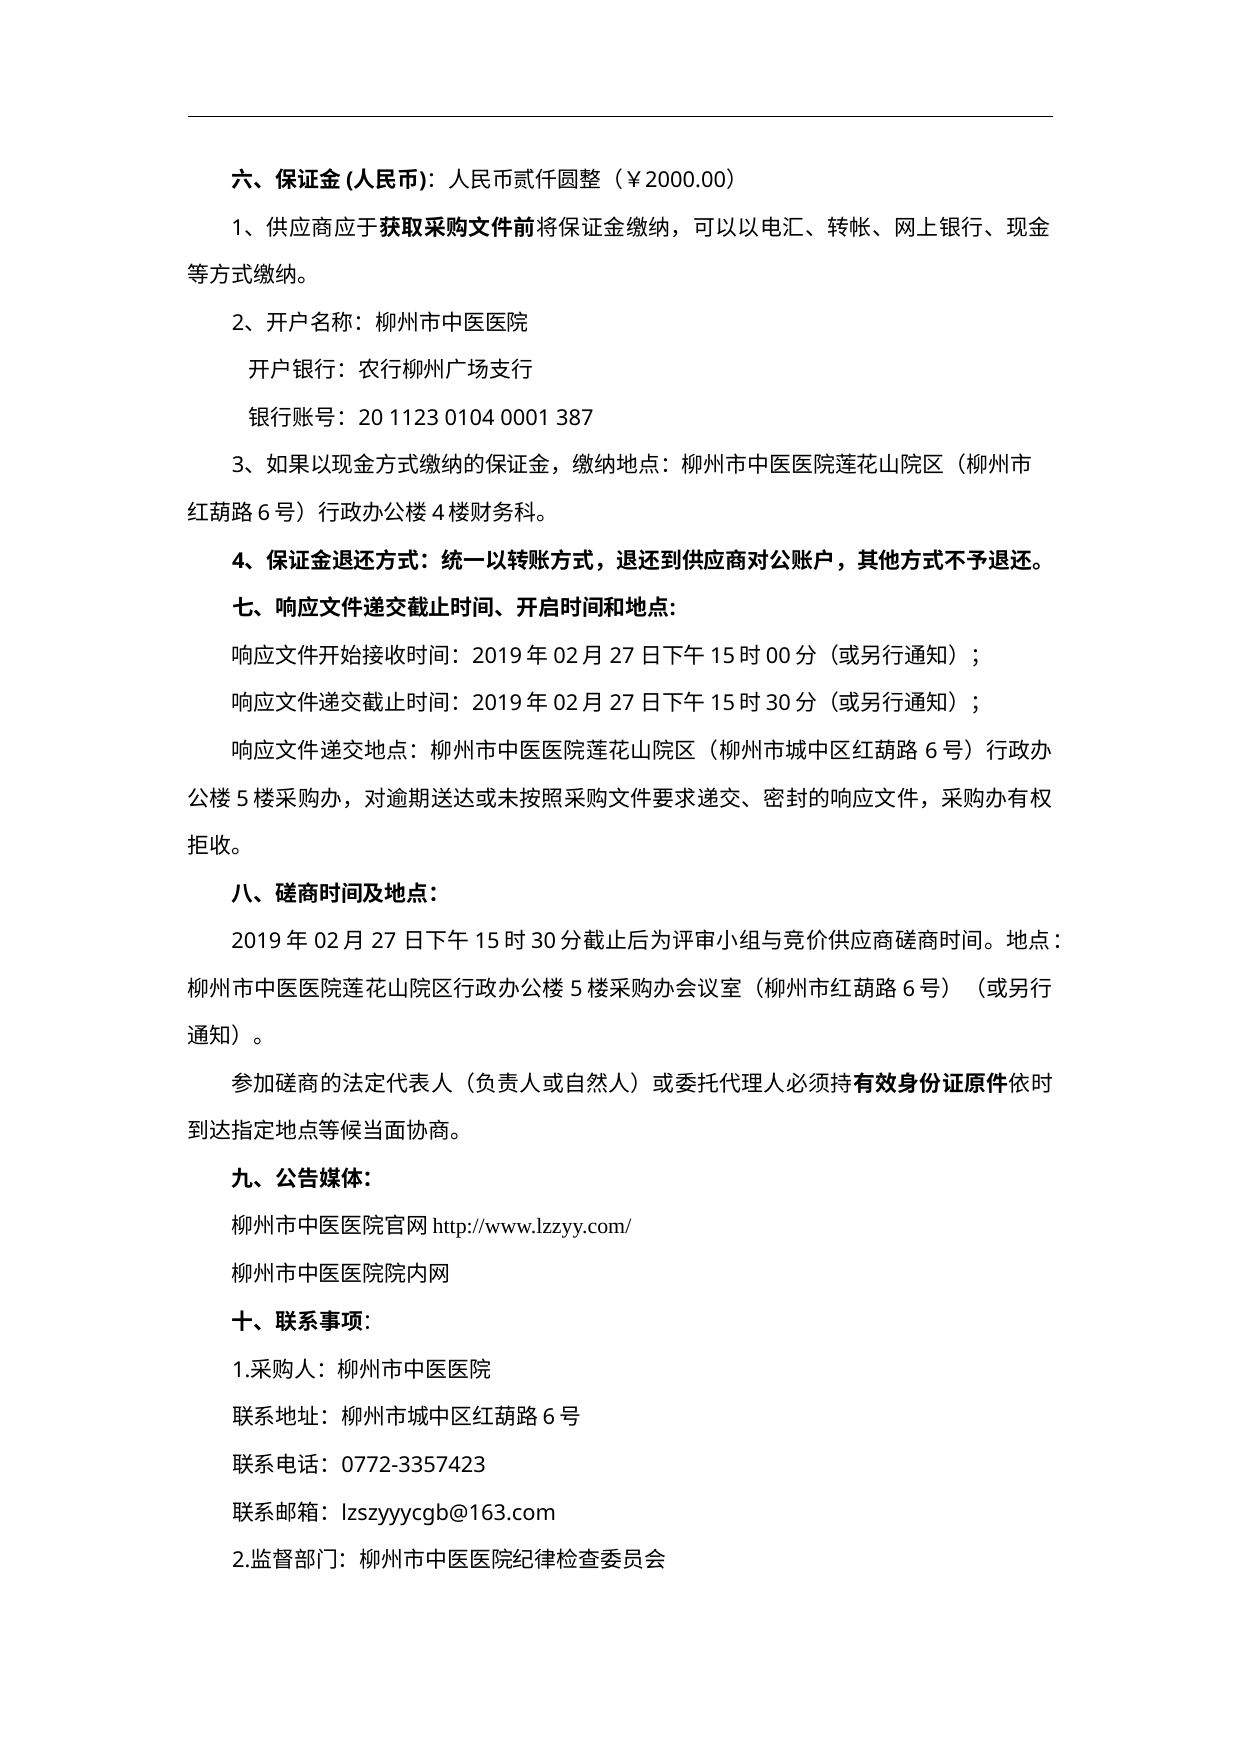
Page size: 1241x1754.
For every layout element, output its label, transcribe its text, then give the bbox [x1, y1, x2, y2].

text 2.监督部门：柳州市中医医院纪律检查委员会 [212, 1542, 1053, 1574]
text 七、响应文件递交截止时间、开启时间和地点: [187, 590, 1053, 622]
text 十、联系事项： [187, 1303, 1053, 1336]
text 响应文件递交截止时间：2019年 02月 27 日下午15时30分（或另行通知）； [187, 685, 1053, 717]
text 开户银行：农行柳州广场支行 [187, 352, 1053, 384]
text 九、公告媒体： [187, 1161, 1053, 1193]
text 柳州市中医医院官网http://www.lzzyy.com/ [187, 1208, 1053, 1240]
text 响应文件开始接收时间：2019年 02月 27 日下午15时00分（或另行通知）； [187, 638, 1053, 669]
text 联系地址：柳州市城中区红葫路6号 [212, 1399, 1053, 1431]
text 2019年 02月 27 日下午15时30分截止后为评审小组与竞价供应商磋商时间。地点：柳州市中医医院莲花山院区行政办公楼5楼采购办会议室（柳州市红葫路6号）（或另行通知）。 [187, 923, 1053, 1050]
text 4、保证金退还方式：统一以转账方式，退还到供应商对公账户，其他方式不予退还。 [187, 543, 1053, 574]
text 八、磋商时间及地点： [187, 876, 1053, 907]
text 2、开户名称：柳州市中医医院 [187, 305, 1053, 336]
text 1.采购人：柳州市中医医院 [212, 1352, 1053, 1383]
text 银行账号：20 1123 0104 0001 387 [187, 400, 1053, 432]
text 3、如果以现金方式缴纳的保证金，缴纳地点：柳州市中医医院莲花山院区（柳州市红葫路6号）行政办公楼4楼财务科。 [187, 447, 1053, 527]
text 响应文件递交地点：柳州市中医医院莲花山院区（柳州市城中区红葫路6号）行政办公楼5楼采购办，对逾期送达或未按照采购文件要求递交、密封的响应文件，采购办有权拒收。 [187, 733, 1053, 860]
text 联系邮箱：lzszyyycgb@163.com [212, 1494, 1053, 1526]
text 1、供应商应于获取采购文件前将保证金缴纳，可以以电汇、转帐、网上银行、现金等方式缴纳。 [187, 209, 1053, 289]
text 参加磋商的法定代表人（负责人或自然人）或委托代理人必须持有效身份证原件依时到达指定地点等候当面协商。 [187, 1066, 1053, 1145]
text 柳州市中医医院院内网 [187, 1256, 1053, 1288]
text 联系电话：0772-3357423 [212, 1447, 1053, 1479]
text 六、保证金 (人民币)：人民币贰仟圆整（￥2000.00） [187, 162, 1053, 194]
